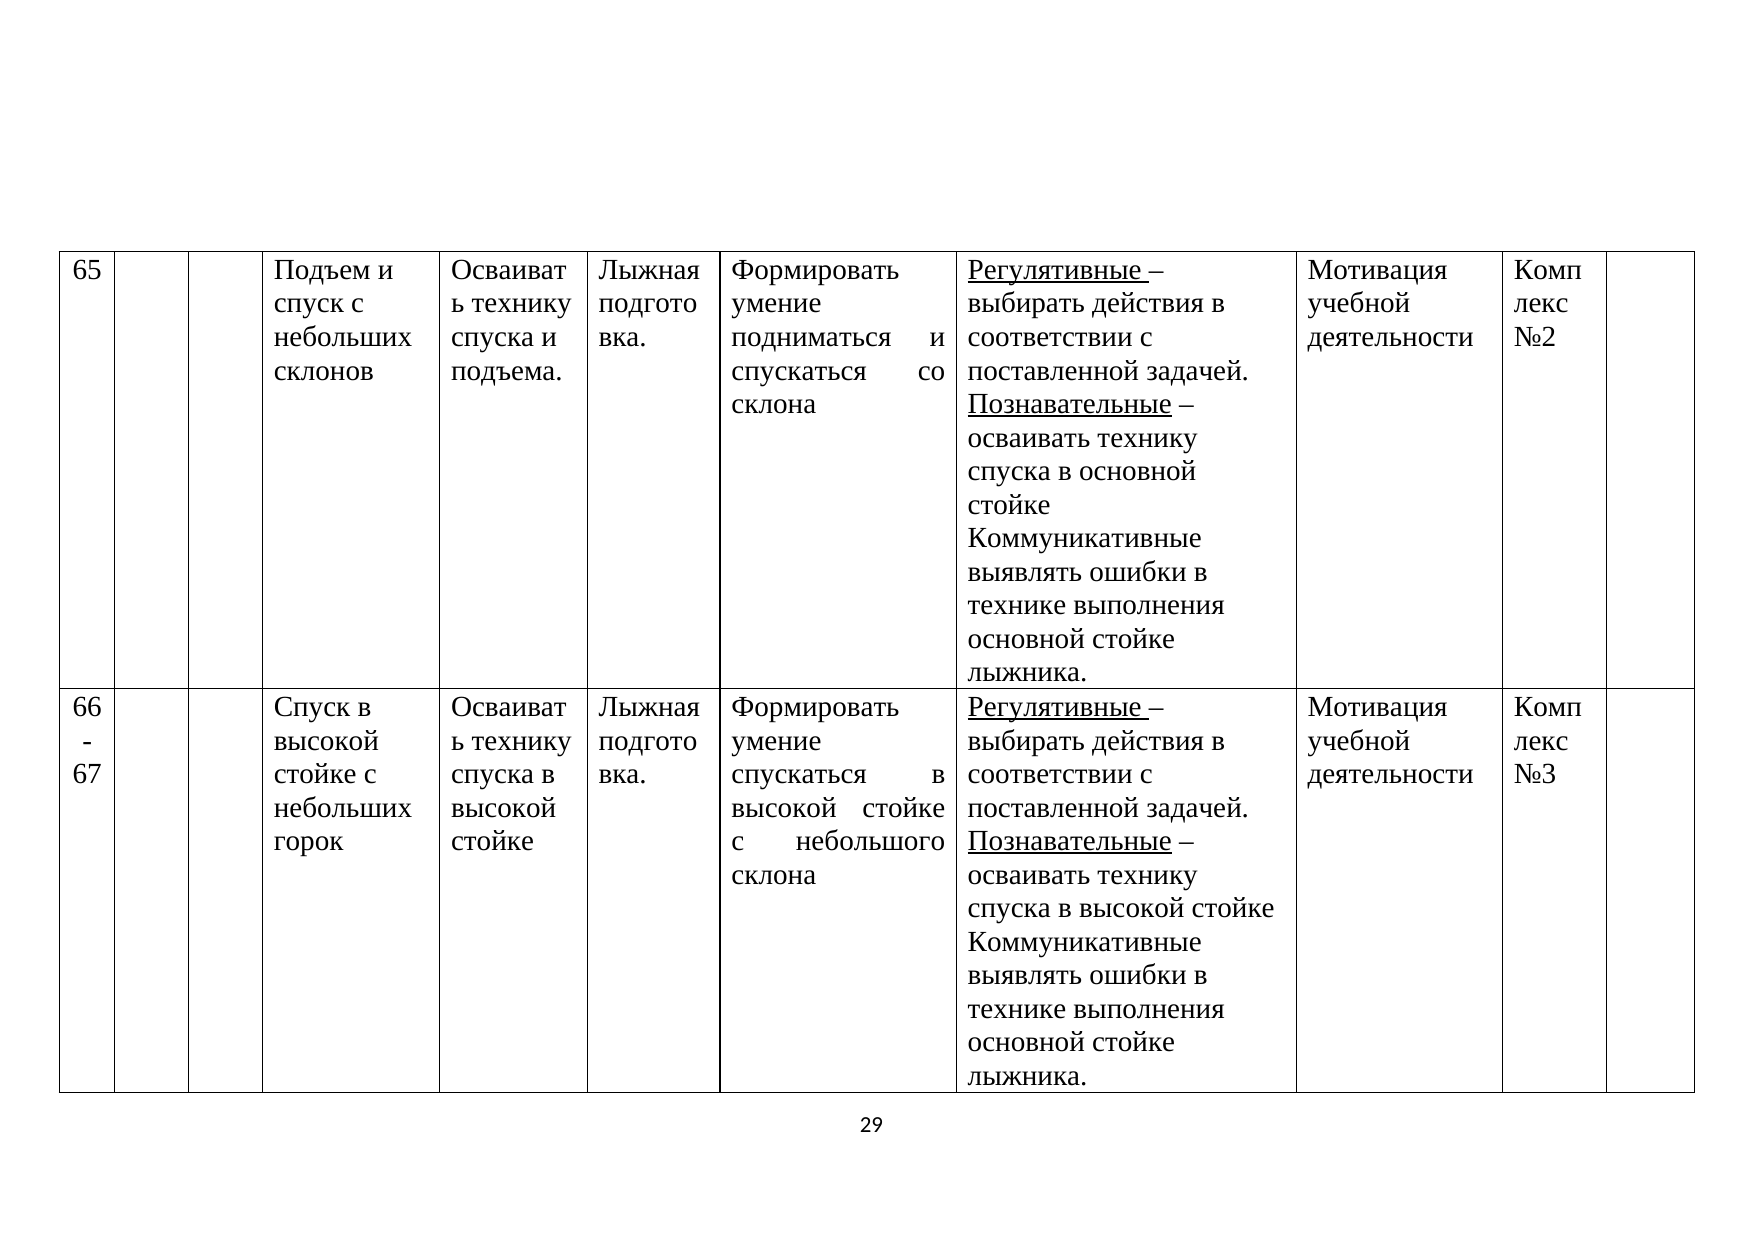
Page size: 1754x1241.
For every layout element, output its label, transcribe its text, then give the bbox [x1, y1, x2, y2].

table_cell Регулятивные – выбирать действия в соответствии с поставленной задачей. Познавательные – осваивать технику спуска в высокой стойке Коммуникативные выявлять ошибки в технике выполнения основной стойке лыжника. [957, 689, 1296, 1092]
table_cell Лыжная подготовка. [588, 252, 719, 688]
table_cell Осваивать технику спуска и подъема. [440, 252, 587, 688]
table_cell Лыжная подготовка. [588, 689, 719, 1092]
table_cell Комплекс №3 [1503, 689, 1606, 1092]
table_cell [189, 252, 262, 688]
table_cell 66-67 [60, 689, 114, 1092]
table_cell Подъем и спуск с небольших склонов [263, 252, 439, 688]
table_cell Регулятивные – выбирать действия в соответствии с поставленной задачей. Познавательные – осваивать технику спуска в основной стойке Коммуникативные выявлять ошибки в технике выполнения основной стойке лыжника. [957, 252, 1296, 688]
table_cell Формировать умение подниматься и спускаться со склона [721, 252, 956, 688]
table_cell Мотивация учебной деятельности [1297, 689, 1502, 1092]
table_cell [1607, 689, 1694, 1092]
table_cell Спуск в высокой стойке с небольших горок [263, 689, 439, 1092]
table_cell [1607, 252, 1694, 688]
table_cell Осваивать технику спуска в высокой стойке [440, 689, 587, 1092]
table_cell [189, 689, 262, 1092]
table_cell [115, 689, 188, 1092]
table_cell [115, 252, 188, 688]
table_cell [1297, 252, 1502, 688]
table_cell Комплекс №2 [1503, 252, 1606, 688]
table_cell Формировать умение спускаться в высокой стойке с небольшого склона [721, 689, 956, 1092]
table_cell 65 [60, 252, 114, 688]
